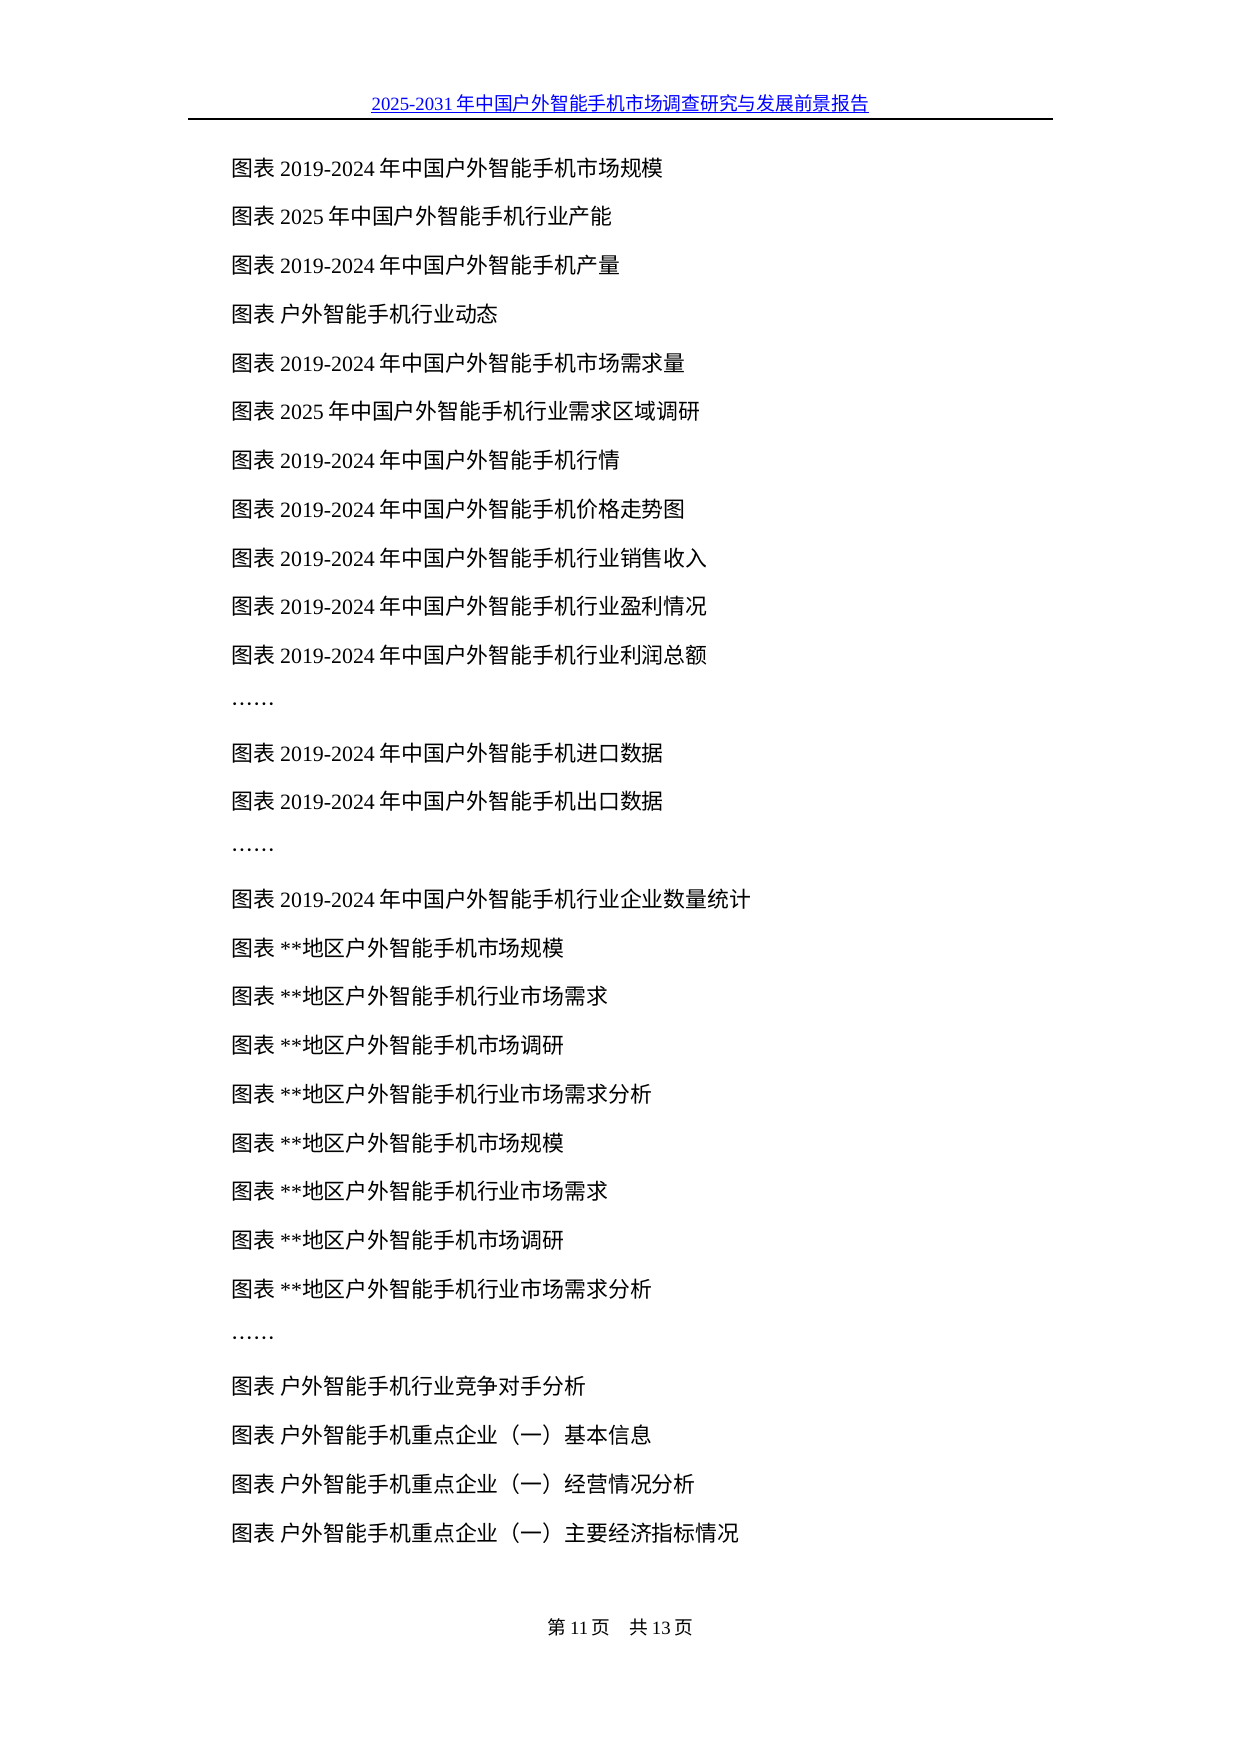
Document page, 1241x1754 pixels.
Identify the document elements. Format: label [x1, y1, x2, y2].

text [187, 150, 1053, 1548]
